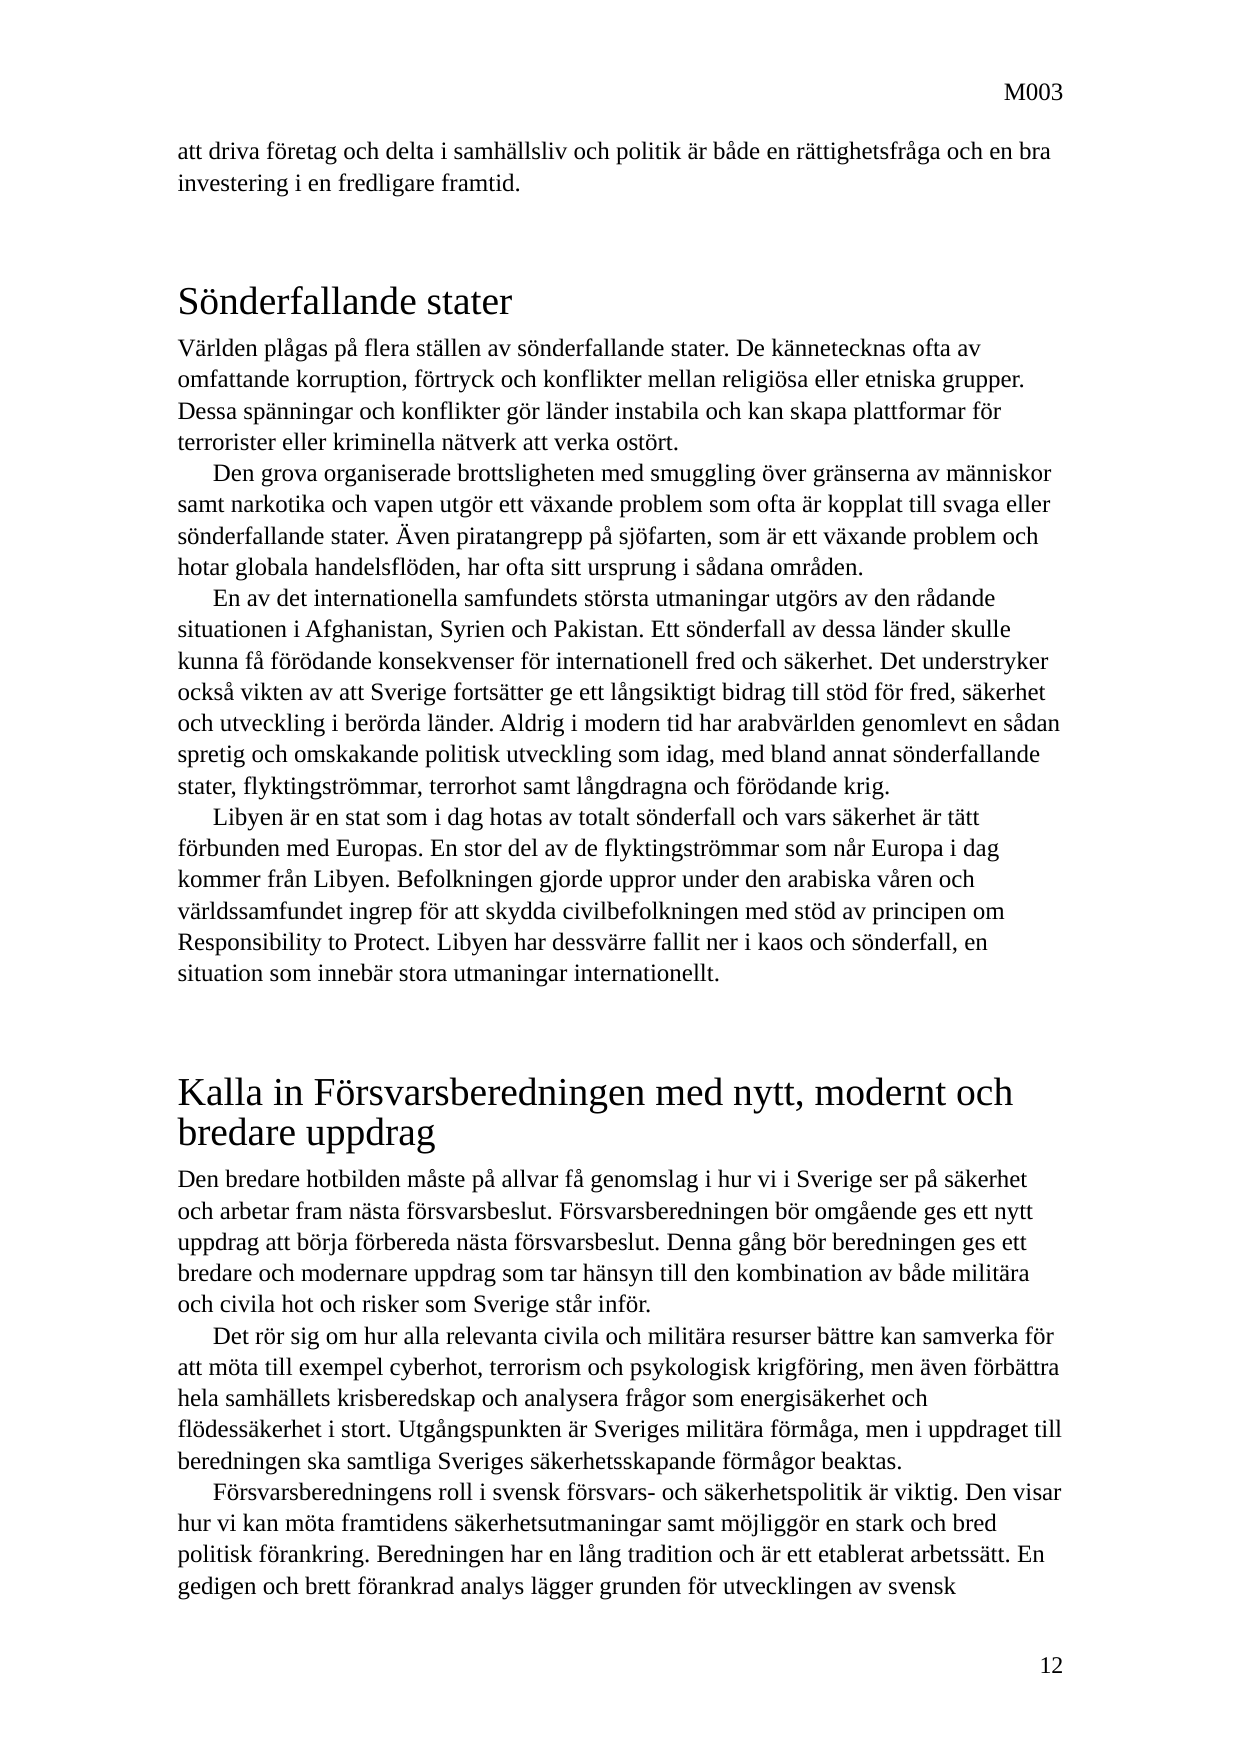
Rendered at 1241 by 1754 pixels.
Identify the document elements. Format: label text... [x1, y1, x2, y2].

text Det rör sig om hur alla relevanta civila och militära resurser bättre kan samverka för att möta till exempel cyberhot, terrorism och psykologisk krigföring, men även förbättra hela samhällets krisberedskap och analysera frågor som energisäkerhet och flödessäkerhet i stort. Utgångspunkten är Sveriges militära förmåga, men i uppdraget till beredningen ska samtliga Sveriges säkerhetsskapande förmågor beaktas. [177, 1318, 1063, 1474]
subtitle Sönderfallande stater [177, 282, 1063, 322]
text Den grova organiserade brottsligheten med smuggling över gränserna av människor samt narkotika och vapen utgör ett växande problem som ofta är kopplat till svaga eller sönderfallande stater. Även piratangrepp på sjöfarten, som är ett växande problem och hotar globala handelsflöden, har ofta sitt ursprung i sådana områden. [177, 456, 1063, 581]
text Den bredare hotbilden måste på allvar få genomslag i hur vi i Sverige ser på säkerhet och arbetar fram nästa försvarsbeslut. Försvarsberedningen bör omgående ges ett nytt uppdrag att börja förbereda nästa försvarsbeslut. Denna gång bör beredningen ges ett bredare och modernare uppdrag som tar hänsyn till den kombination av både militära och civila hot och risker som Sverige står inför. [177, 1162, 1063, 1318]
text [177, 1474, 1063, 1599]
text Världen plågas på flera ställen av sönderfallande stater. De kännetecknas ofta av omfattande korruption, förtryck och konflikter mellan religiösa eller etniska grupper. Dessa spänningar och konflikter gör länder instabila och kan skapa plattformar för terrorister eller kriminella nätverk att verka ostört. [177, 331, 1063, 456]
text En av det internationella samfundets största utmaningar utgörs av den rådande situationen i Afghanistan, Syrien och Pakistan. Ett sönderfall av dessa länder skulle kunna få förödande konsekvenser för internationell fred och säkerhet. Det understryker också vikten av att Sverige fortsätter ge ett långsiktigt bidrag till stöd för fred, säkerhet och utveckling i berörda länder. Aldrig i modern tid har arabvärlden genomlevt en sådan spretig och omskakande politisk utveckling som idag, med bland annat sönderfallande stater, flyktingströmmar, terrorhot samt långdragna och förödande krig. [177, 581, 1063, 799]
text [177, 134, 1063, 196]
text Libyen är en stat som i dag hotas av totalt sönderfall och vars säkerhet är tätt förbunden med Europas. En stor del av de flyktingströmmar som når Europa i dag kommer från Libyen. Befolkningen gjorde uppror under den arabiska våren och världssamfundet ingrep för att skydda civilbefolkningen med stöd av principen om Responsibility to Protect. Libyen har dessvärre fallit ner i kaos och sönderfall, en situation som innebär stora utmaningar internationellt. [177, 799, 1063, 987]
subtitle Kalla in Försvarsberedningen med nytt, modernt och bredare uppdrag [177, 1072, 1063, 1154]
